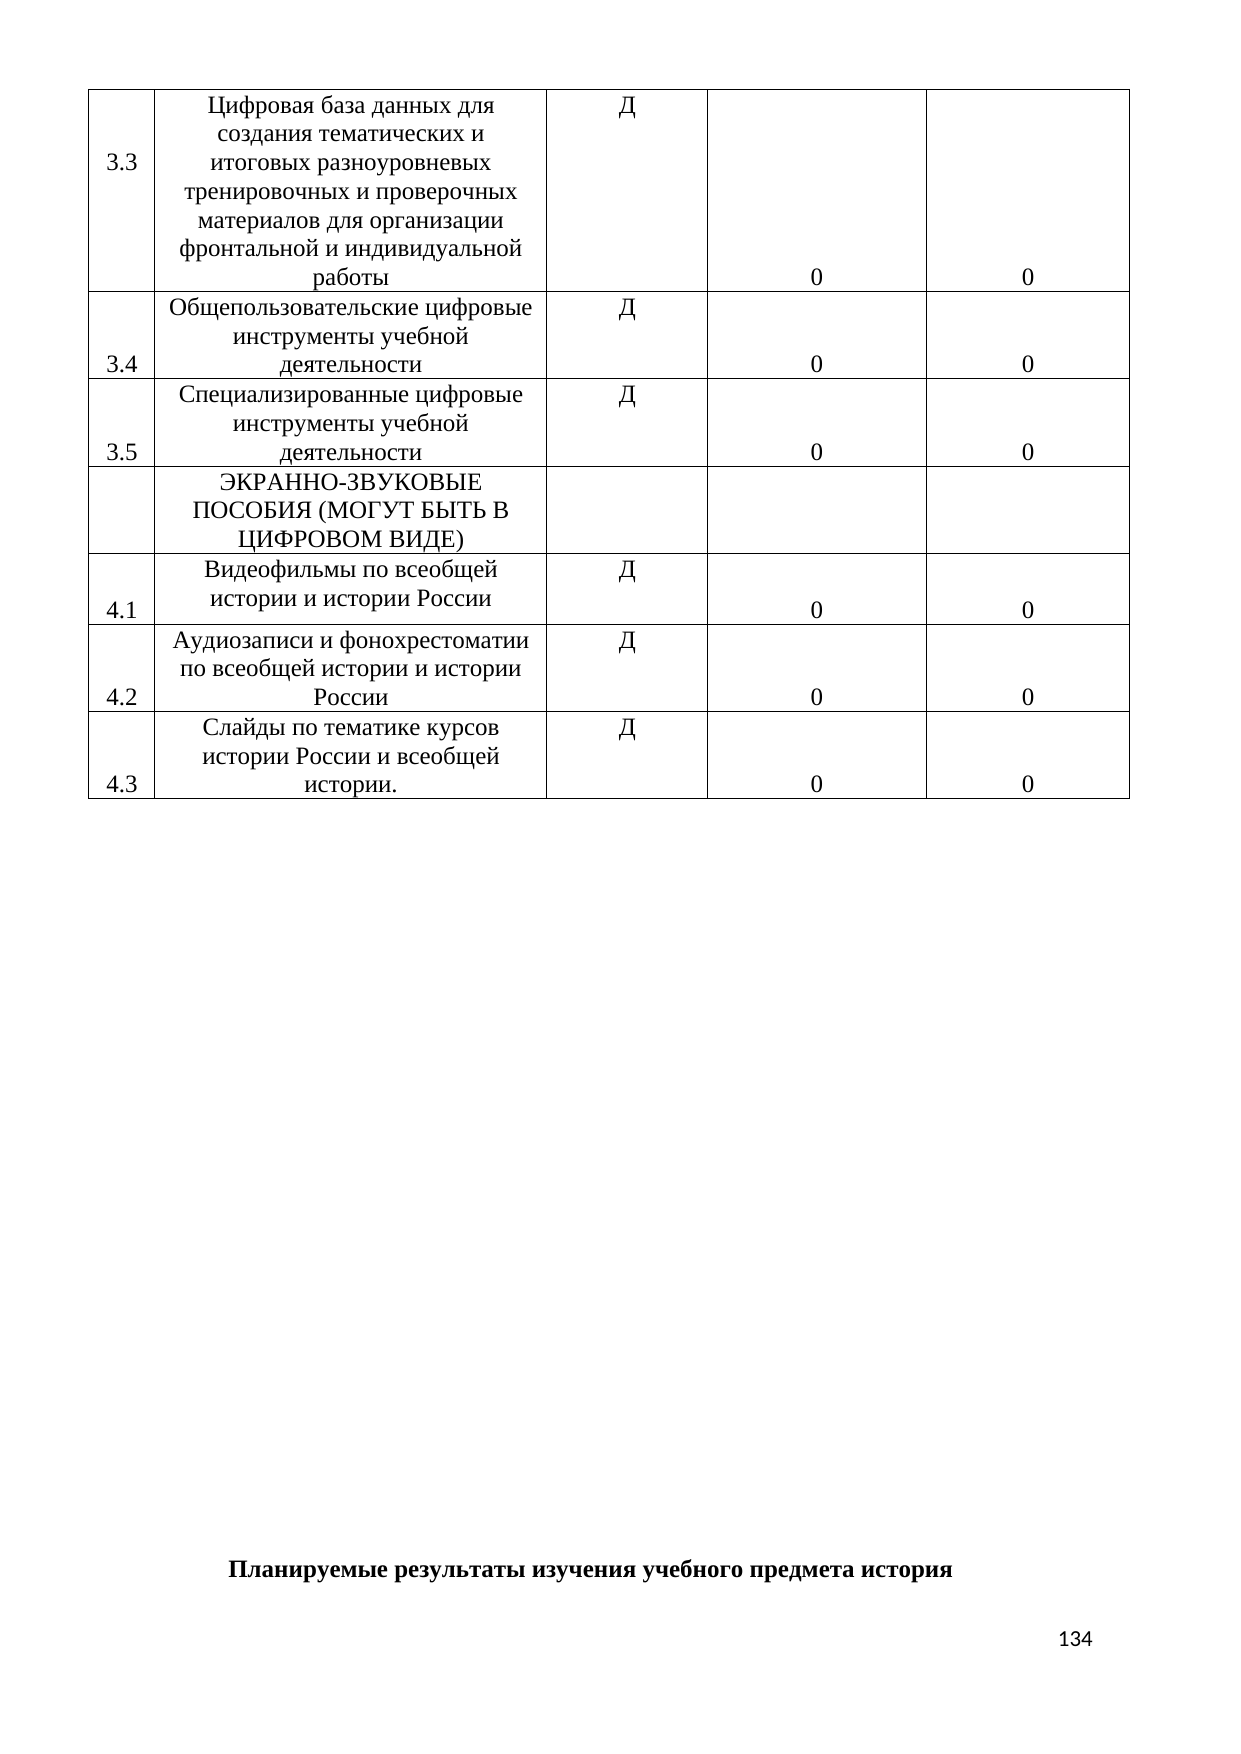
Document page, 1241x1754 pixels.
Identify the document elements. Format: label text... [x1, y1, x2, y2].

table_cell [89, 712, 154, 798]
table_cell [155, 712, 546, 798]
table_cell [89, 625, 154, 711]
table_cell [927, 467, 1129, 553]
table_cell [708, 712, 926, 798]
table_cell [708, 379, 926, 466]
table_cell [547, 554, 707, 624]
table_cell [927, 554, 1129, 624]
table_cell 3.3 [89, 90, 154, 291]
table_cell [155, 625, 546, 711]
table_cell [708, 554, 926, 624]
table_cell Специализированные цифровые инструменты учебной деятельности [155, 379, 546, 466]
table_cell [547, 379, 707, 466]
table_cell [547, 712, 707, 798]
table_cell Общепользовательские цифровые инструменты учебной деятельности [155, 292, 546, 378]
table_cell 3.5 [89, 379, 154, 466]
table_cell Д [547, 90, 707, 291]
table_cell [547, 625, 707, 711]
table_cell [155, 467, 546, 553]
table_cell 0 [927, 292, 1129, 378]
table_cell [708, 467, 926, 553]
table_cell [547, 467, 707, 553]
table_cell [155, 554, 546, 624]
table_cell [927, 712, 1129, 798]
table_cell 0 [708, 90, 926, 291]
table_cell Д [547, 292, 707, 378]
text Планируемые результаты изучения учебного предмета история [89, 1554, 1092, 1582]
table_cell 0 [927, 90, 1129, 291]
table_cell 0 [708, 292, 926, 378]
table_cell Цифровая база данных для создания тематических и итоговых разноуровневых тренировочных и проверочных материалов для организации фронтальной и индивидуальной работы [155, 90, 546, 291]
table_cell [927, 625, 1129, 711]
table_cell 3.4 [89, 292, 154, 378]
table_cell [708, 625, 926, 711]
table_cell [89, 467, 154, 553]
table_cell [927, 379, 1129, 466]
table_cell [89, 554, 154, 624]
